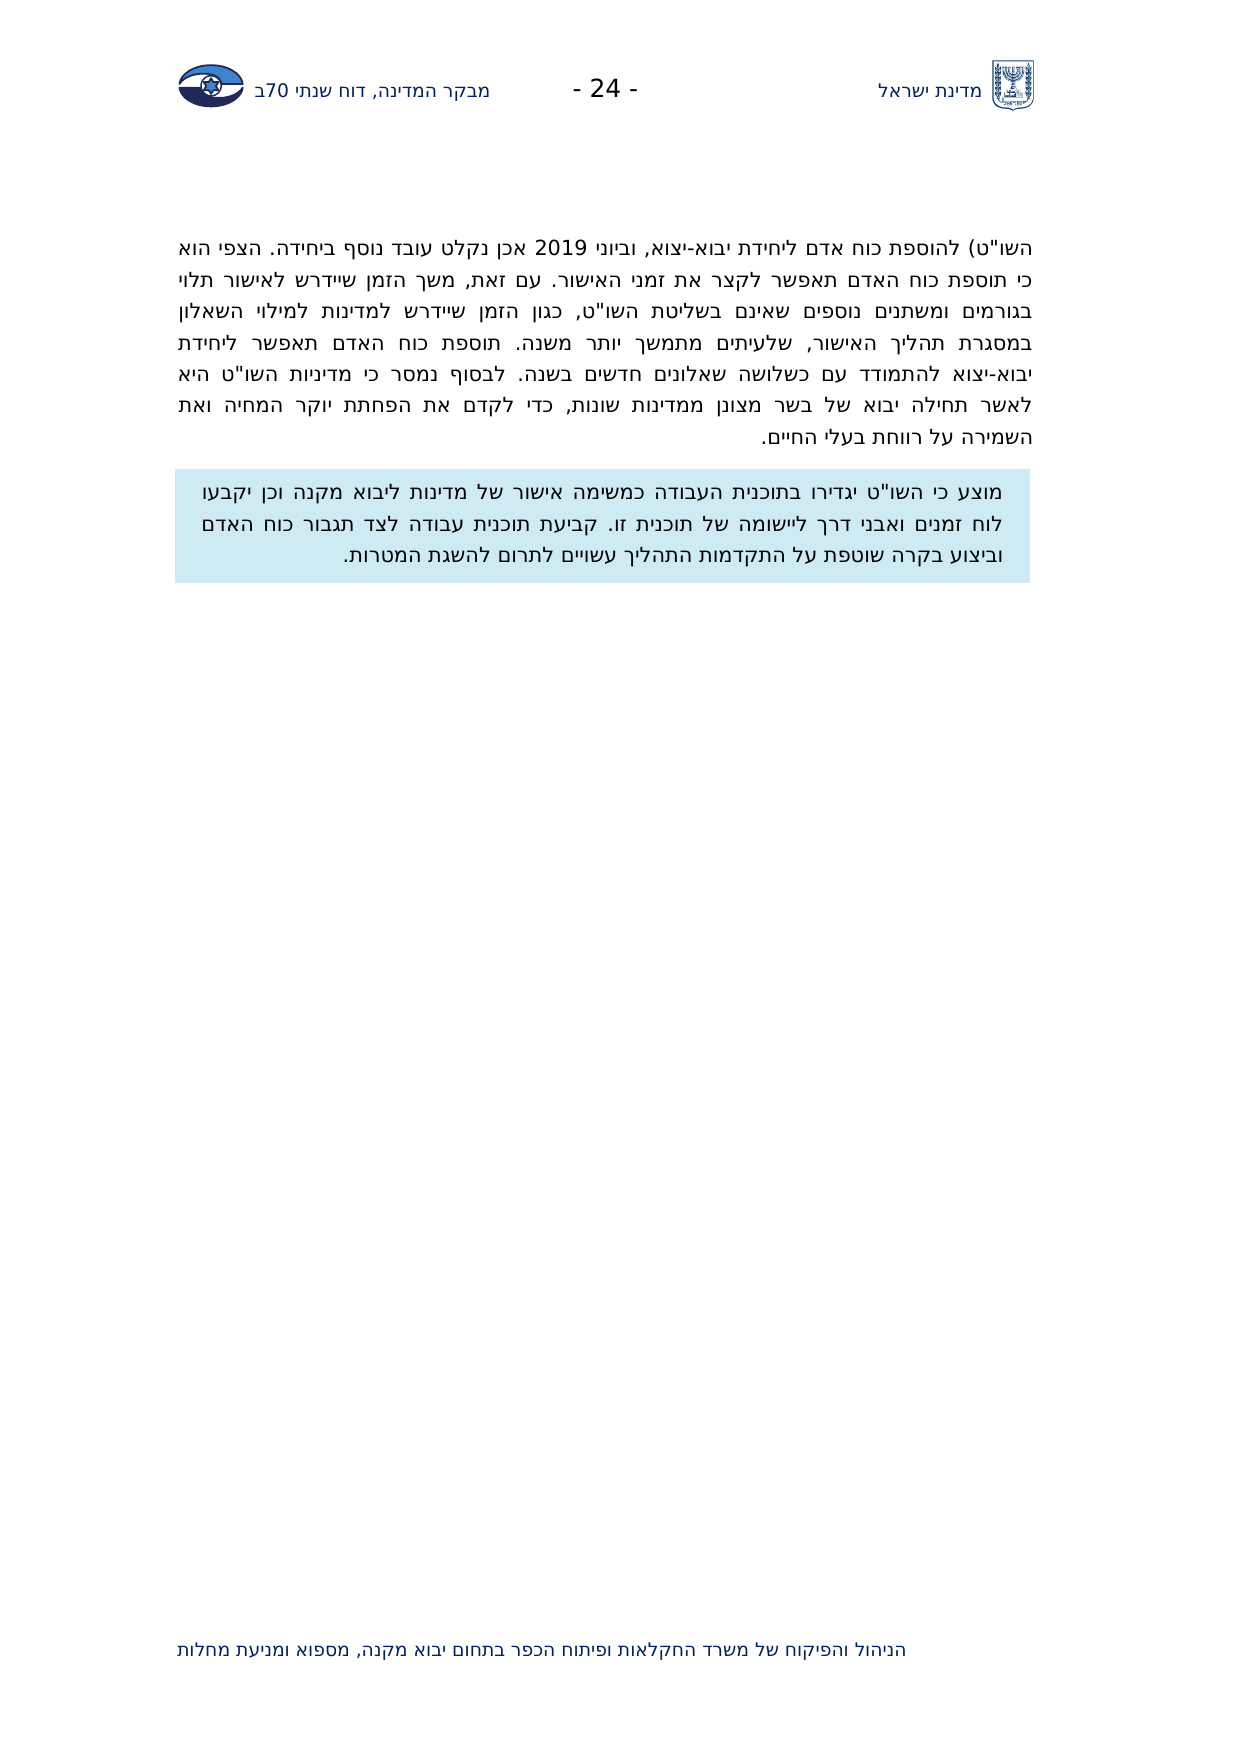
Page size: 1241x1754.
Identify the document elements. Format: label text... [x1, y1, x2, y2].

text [177, 236, 1033, 449]
text מוצע כי השו"ט יגדירו בתוכנית העבודה כמשימה אישור של מדינות ליבוא מקנה וכן יקבעו לוח זמנים ואבני דרך ליישומה של תוכנית זו. קביעת תוכנית עבודה לצד תגבור כוח האדם וביצוע בקרה שוטפת על התקדמות התהליך עשויים לתרום להשגת המטרות. [178, 472, 1027, 580]
